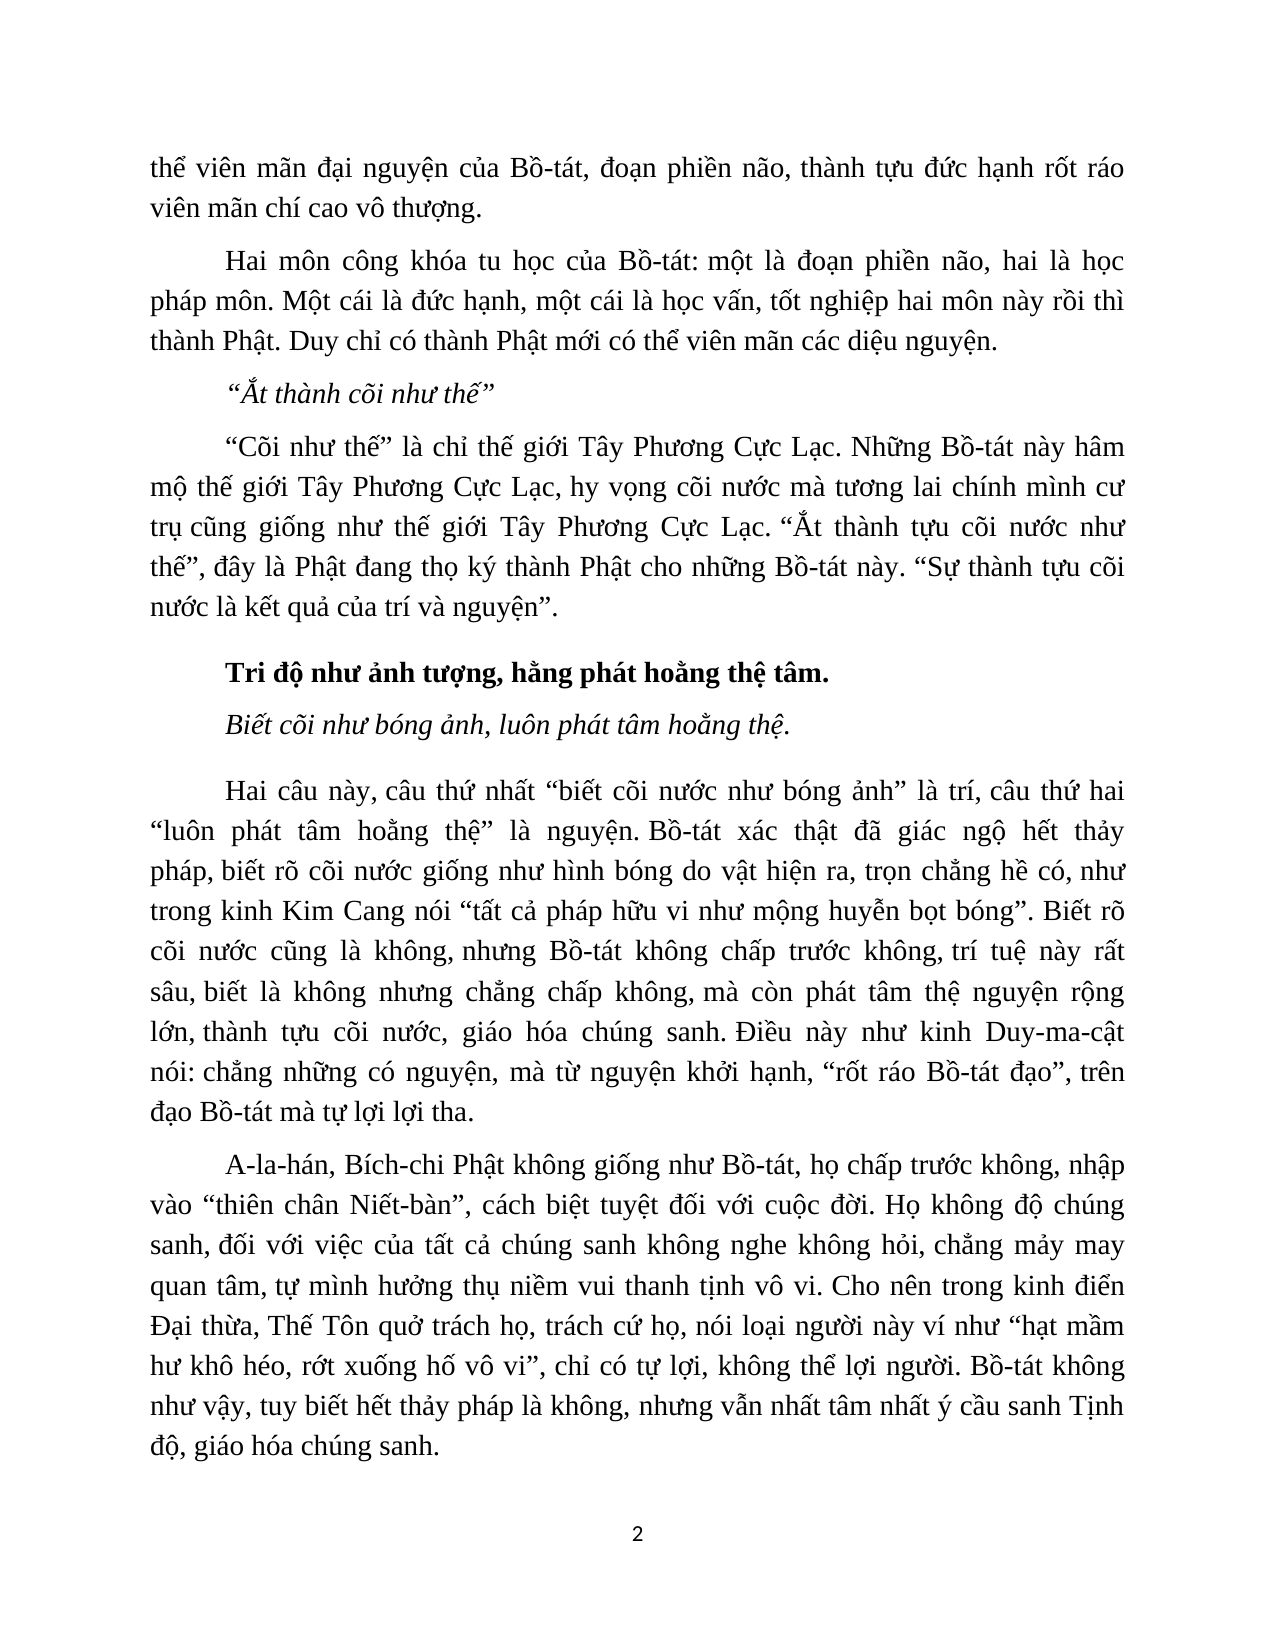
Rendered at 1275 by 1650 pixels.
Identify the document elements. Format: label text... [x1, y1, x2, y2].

text A-la-hán, Bích-chi Phật không giống như Bồ-tát, họ chấp trước không, nhập vào “thiên chân Niết-bàn”, cách biệt tuyệt đối với cuộc đời. Họ không độ chúng sanh, đối với việc của tất cả chúng sanh không nghe không hỏi, chẳng mảy may quan tâm, tự mình hưởng thụ niềm vui thanh tịnh vô vi. Cho nên trong kinh điển Đại thừa, Thế Tôn quở trách họ, trách cứ họ, nói loại người này ví như “hạt mầm hư khô héo, rớt xuống hố vô vi”, chỉ có tự lợi, không thể lợi người. Bồ-tát không như vậy, tuy biết hết thảy pháp là không, nhưng vẫn nhất tâm nhất ý cầu sanh Tịnh độ, giáo hóa chúng sanh. [150, 1147, 1125, 1462]
text “Cõi như thế” là chỉ thế giới Tây Phương Cực Lạc. Những Bồ-tát này hâm mộ thế giới Tây Phương Cực Lạc, hy vọng cõi nước mà tương lai chính mình cư trụ cũng giống như thế giới Tây Phương Cực Lạc. “Ắt thành tựu cõi nước như thế”, đây là Phật đang thọ ký thành Phật cho những Bồ-tát này. “Sự thành tựu cõi nước là kết quả của trí và nguyện”. [150, 429, 1125, 623]
text “Ắt thành cõi như thế” [150, 376, 1125, 409]
text Hai câu này, câu thứ nhất “biết cõi nước như bóng ảnh” là trí, câu thứ hai “luôn phát tâm hoằng thệ” là nguyện. Bồ-tát xác thật đã giác ngộ hết thảy pháp, biết rõ cõi nước giống như hình bóng do vật hiện ra, trọn chẳng hề có, như trong kinh Kim Cang nói “tất cả pháp hữu vi như mộng huyễn bọt bóng”. Biết rõ cõi nước cũng là không, nhưng Bồ-tát không chấp trước không, trí tuệ này rất sâu, biết là không nhưng chẳng chấp không, mà còn phát tâm thệ nguyện rộng lớn, thành tựu cõi nước, giáo hóa chúng sanh. Điều này như kinh Duy-ma-cật nói: chẳng những có nguyện, mà từ nguyện khởi hạnh, “rốt ráo Bồ-tát đạo”, trên đạo Bồ-tát mà tự lợi lợi tha. [150, 773, 1125, 1128]
text Tri độ như ảnh tượng, hằng phát hoằng thệ tâm. [150, 655, 1125, 688]
text Biết cõi như bóng ảnh, luôn phát tâm hoằng thệ. [150, 707, 1125, 741]
text Hai môn công khóa tu học của Bồ-tát: một là đoạn phiền não, hai là học pháp môn. Một cái là đức hạnh, một cái là học vấn, tốt nghiệp hai môn này rồi thì thành Phật. Duy chỉ có thành Phật mới có thể viên mãn các diệu nguyện. [150, 243, 1125, 357]
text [150, 150, 1125, 224]
